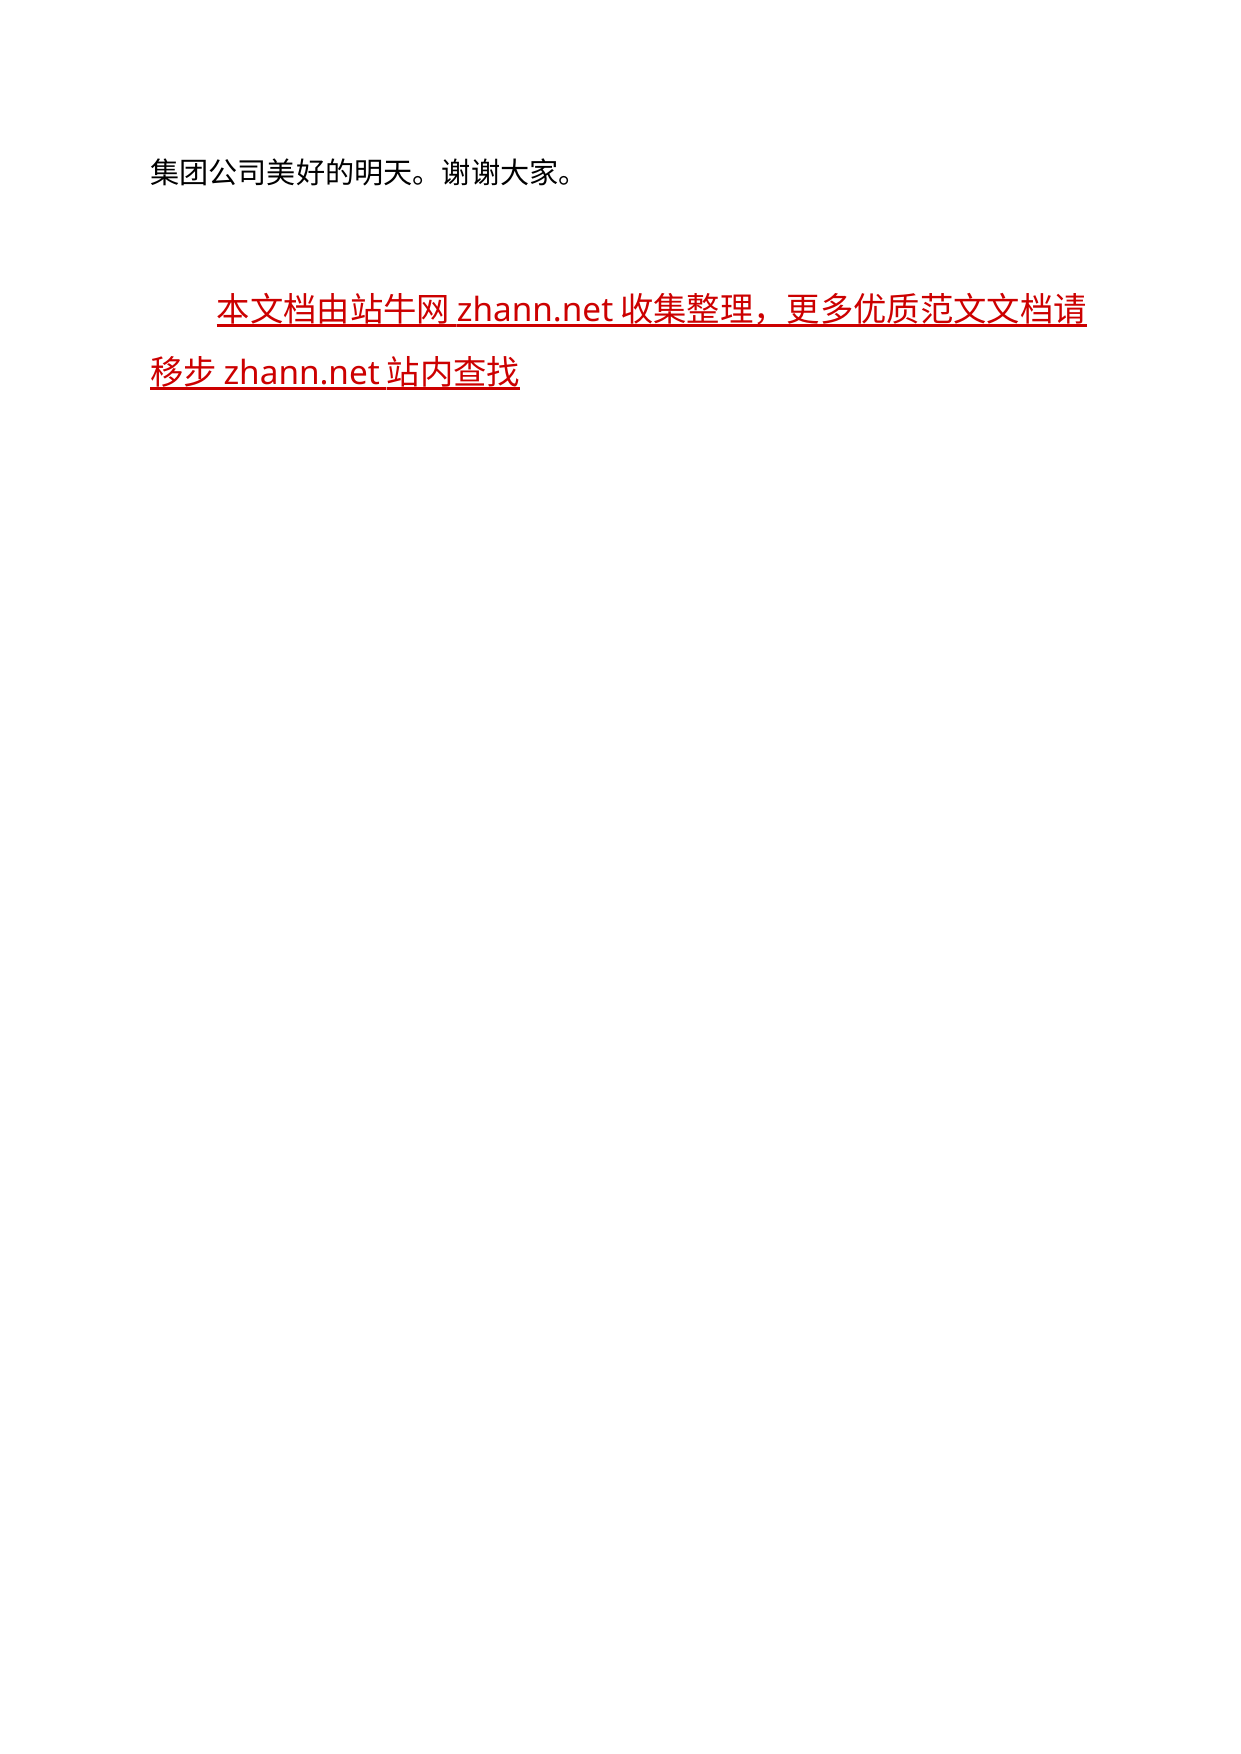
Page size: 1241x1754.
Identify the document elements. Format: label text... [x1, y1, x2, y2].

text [150, 150, 1090, 192]
text 本文档由站牛网zhann.net收集整理，更多优质范文文档请移步zhann.net站内查找 [150, 283, 1090, 394]
